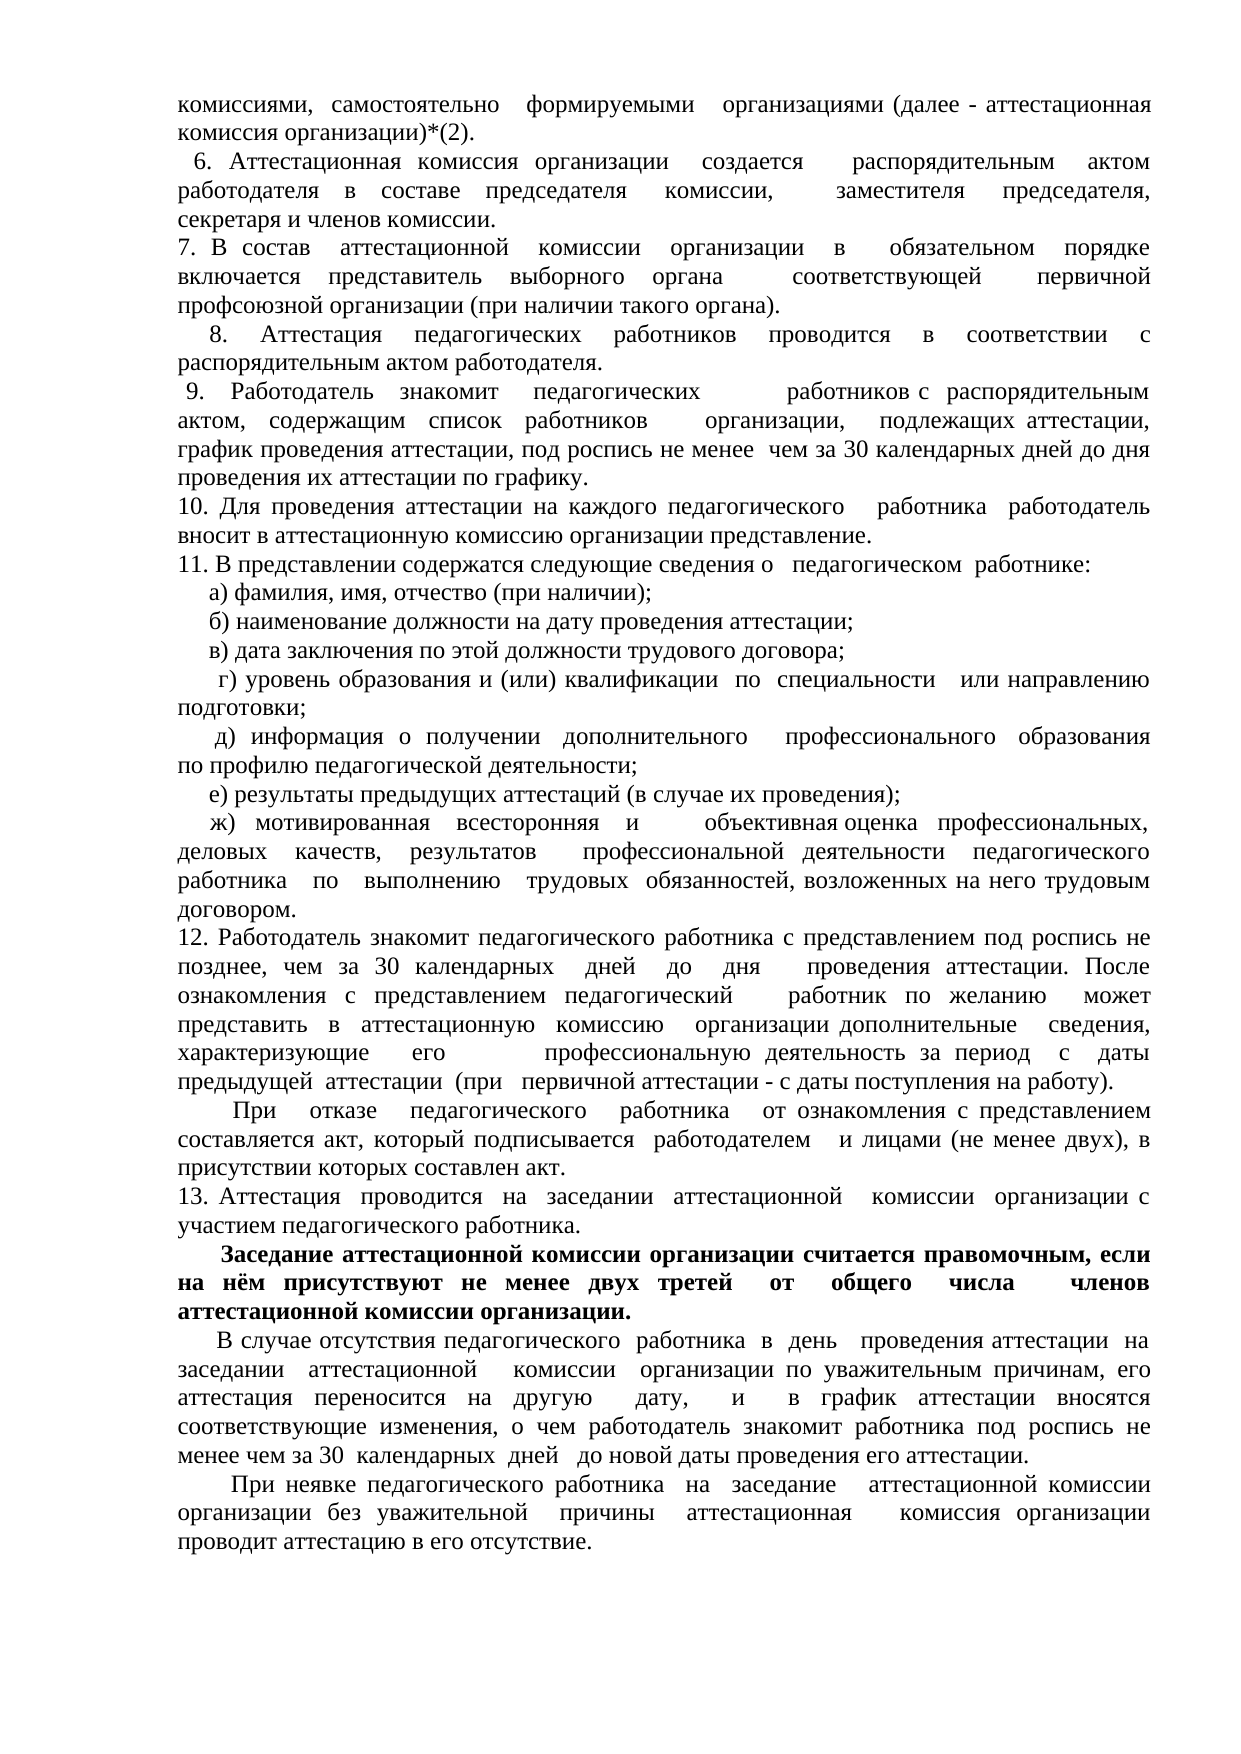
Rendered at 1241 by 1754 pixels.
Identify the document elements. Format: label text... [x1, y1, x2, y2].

text 13. Аттестация проводится на заседании аттестационной комиссии организации с участием педагогического работника. [177, 1181, 1152, 1239]
text а) фамилия, имя, отчество (при наличии); [177, 577, 1152, 606]
text 9. Работодатель знакомит педагогических работников с распорядительным актом, содержащим список работников организации, подлежащих аттестации, график проведения аттестации, под роспись не менее чем за 30 календарных дней до дня проведения их аттестации по графику. [177, 376, 1152, 491]
text б) наименование должности на дату проведения аттестации; [177, 606, 1152, 635]
text 7. В состав аттестационной комиссии организации в обязательном порядке включается представитель выборного органа соответствующей первичной профсоюзной организации (при наличии такого органа). [177, 232, 1152, 319]
text При отказе педагогического работника от ознакомления с представлением составляется акт, который подписывается работодателем и лицами (не менее двух), в присутствии которых составлен акт. [177, 1095, 1152, 1181]
text 8. Аттестация педагогических работников проводится в соответствии с распорядительным актом работодателя. [177, 319, 1152, 376]
text 10. Для проведения аттестации на каждого педагогического работника работодатель вносит в аттестационную комиссию организации представление. [177, 491, 1152, 549]
text При неявке педагогического работника на заседание аттестационной комиссии организации без уважительной причины аттестационная комиссия организации проводит аттестацию в его отсутствие. [177, 1469, 1152, 1555]
text д) информация о получении дополнительного профессионального образования по профилю педагогической деятельности; [177, 721, 1152, 779]
text ж) мотивированная всесторонняя и объективная оценка профессиональных, деловых качеств, результатов профессиональной деятельности педагогического работника по выполнению трудовых обязанностей, возложенных на него трудовым договором. [177, 807, 1152, 922]
text Заседание аттестационной комиссии организации считается правомочным, если на нём присутствуют не менее двух третей от общего числа членов аттестационной комиссии организации. [177, 1239, 1152, 1325]
text 6. Аттестационная комиссия организации создается распорядительным актом работодателя в составе председателя комиссии, заместителя председателя, секретаря и членов комиссии. [177, 146, 1152, 232]
text г) уровень образования и (или) квалификации по специальности или направлению подготовки; [177, 664, 1152, 721]
text е) результаты предыдущих аттестаций (в случае их проведения); [177, 779, 1152, 807]
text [177, 89, 1152, 146]
text 11. В представлении содержатся следующие сведения о педагогическом работнике: [177, 549, 1152, 577]
text в) дата заключения по этой должности трудового договора; [177, 635, 1152, 664]
text 12. Работодатель знакомит педагогического работника с представлением под роспись не позднее, чем за 30 календарных дней до дня проведения аттестации. После ознакомления с представлением педагогический работник по желанию может представить в аттестационную комиссию организации дополнительные сведения, характеризующие его профессиональную деятельность за период с даты предыдущей аттестации (при первичной аттестации - с даты поступления на работу). [177, 922, 1152, 1095]
text В случае отсутствия педагогического работника в день проведения аттестации на заседании аттестационной комиссии организации по уважительным причинам, его аттестация переносится на другую дату, и в график аттестации вносятся соответствующие изменения, о чем работодатель знакомит работника под роспись не менее чем за 30 календарных дней до новой даты проведения его аттестации. [177, 1325, 1152, 1469]
